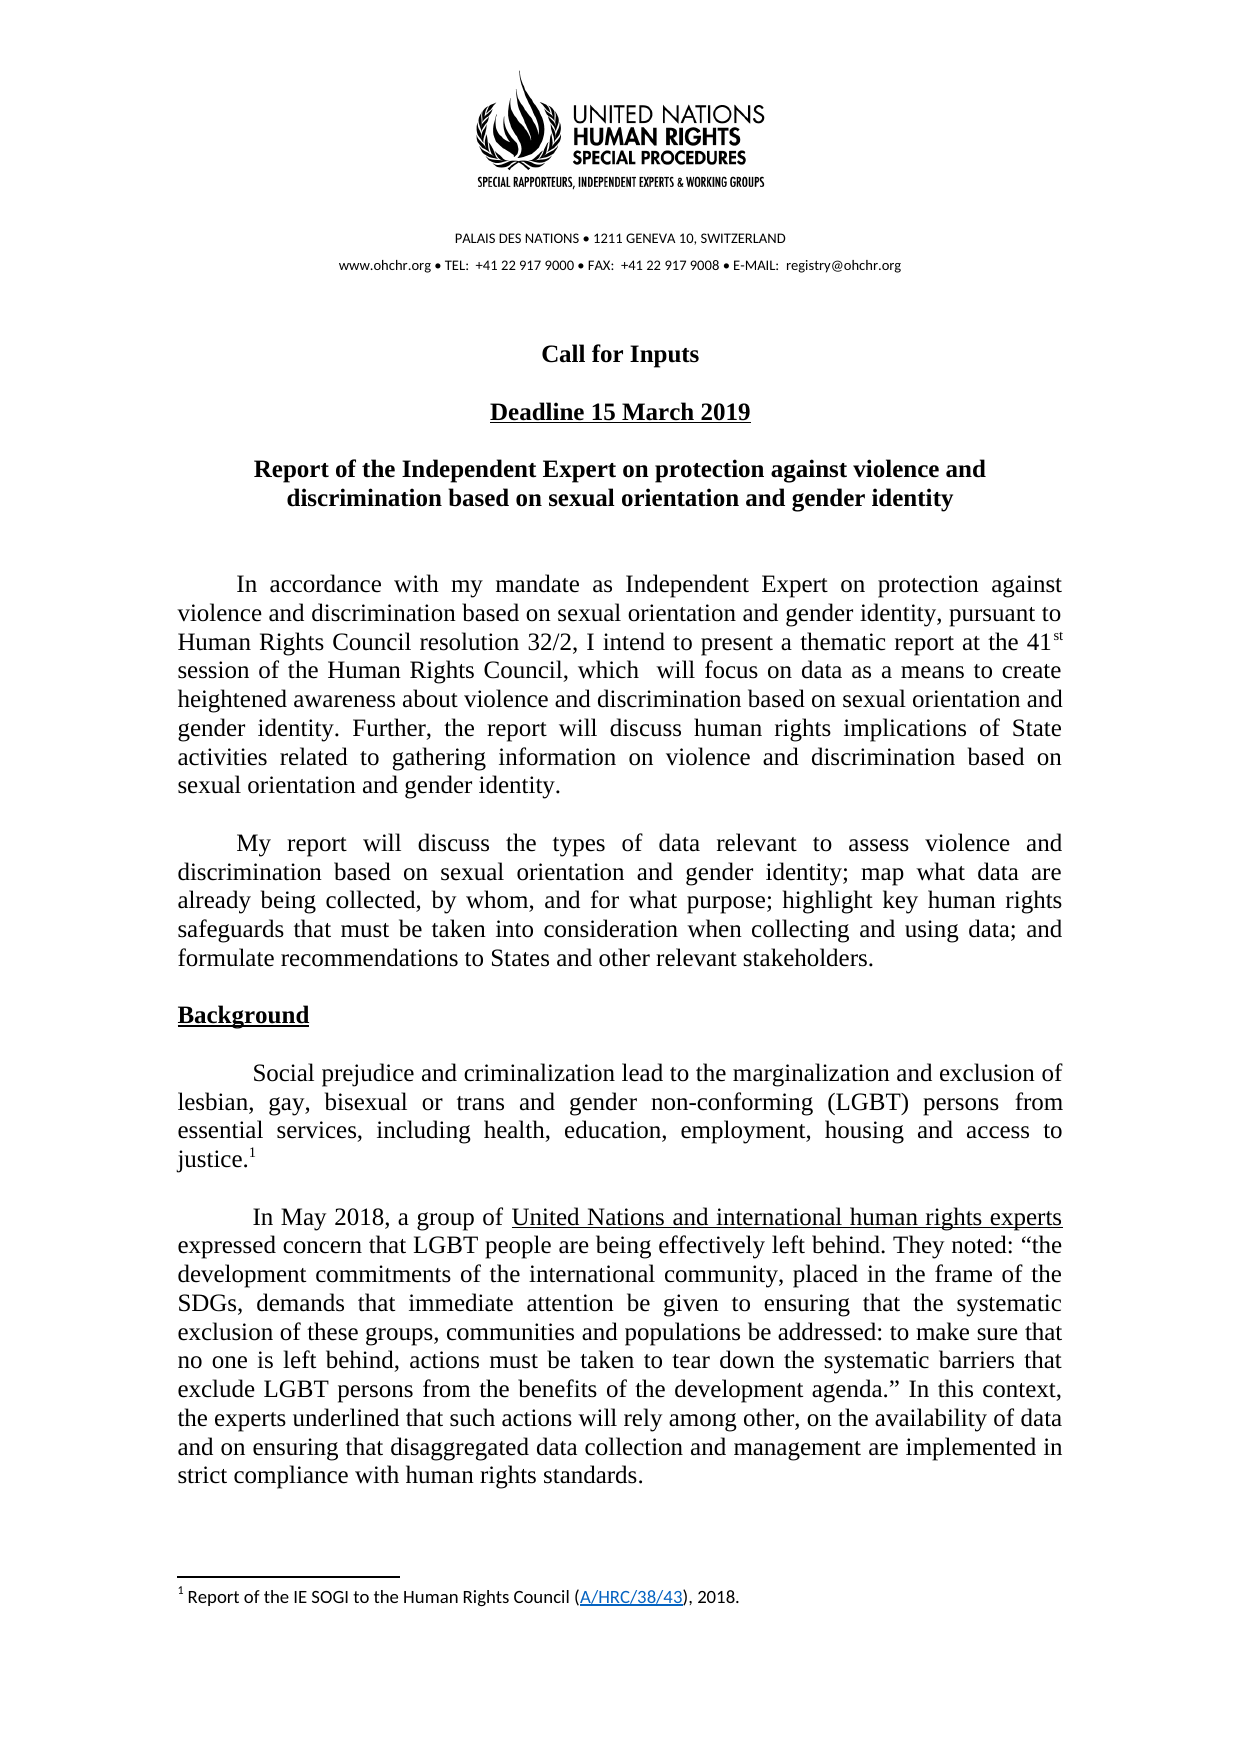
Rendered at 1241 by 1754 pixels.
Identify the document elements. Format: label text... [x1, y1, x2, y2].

text In May 2018, a group of United Nations and international human rights experts expressed concern that LGBT people are being effectively left behind. They noted: “the development commitments of the international community, placed in the frame of the SDGs, demands that immediate attention be given to ensuring that the systematic exclusion of these groups, communities and populations be addressed: to make sure that no one is left behind, actions must be taken to tear down the systematic barriers that exclude LGBT persons from the benefits of the development agenda.” In this context, the experts underlined that such actions will rely among other, on the availability of data and on ensuring that disaggregated data collection and management are implemented in strict compliance with human rights standards. [177, 1202, 1063, 1489]
text Call for Inputs [177, 339, 1063, 368]
text My report will discuss the types of data relevant to assess violence and discrimination based on sexual orientation and gender identity; map what data are already being collected, by whom, and for what purpose; highlight key human rights safeguards that must be taken into consideration when collecting and using data; and formulate recommendations to States and other relevant stakeholders. [177, 828, 1063, 972]
picture [387, 29, 854, 230]
text Deadline 15 March 2019 [177, 397, 1063, 425]
text Social prejudice and criminalization lead to the marginalization and exclusion of lesbian, gay, bisexual or trans and gender non-conforming (LGBT) persons from essential services, including health, education, employment, housing and access to justice. [177, 1058, 1063, 1173]
text In accordance with my mandate as Independent Expert on protection against violence and discrimination based on sexual orientation and gender identity, pursuant to Human Rights Council resolution 32/2, I intend to present a thematic report at the 41st session of the Human Rights Council, which will focus on data as a means to create heightened awareness about violence and discrimination based on sexual orientation and gender identity. Further, the report will discuss human rights implications of State activities related to gathering information on violence and discrimination based on sexual orientation and gender identity. [177, 569, 1063, 799]
text Background [177, 1000, 1063, 1029]
text Report of the Independent Expert on protection against violence and discrimination based on sexual orientation and gender identity [177, 454, 1063, 512]
